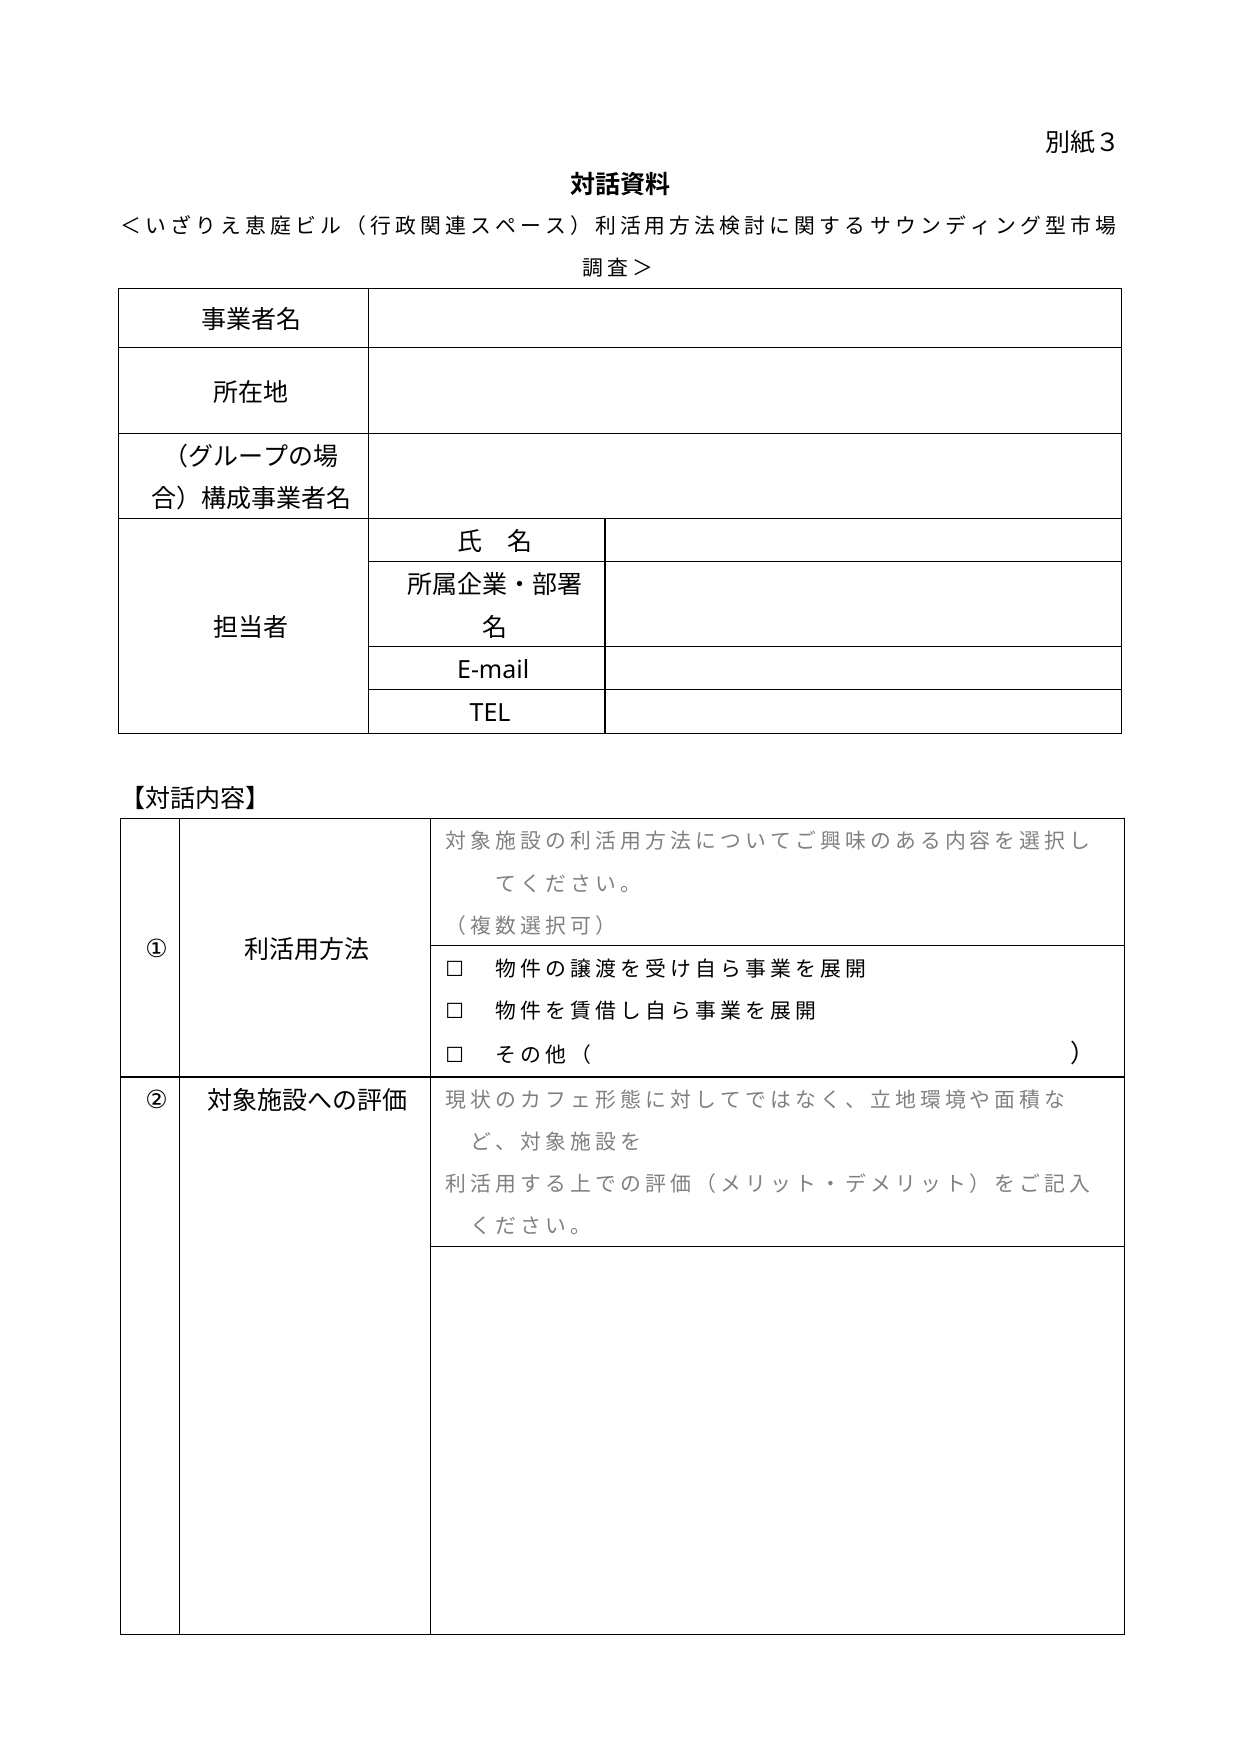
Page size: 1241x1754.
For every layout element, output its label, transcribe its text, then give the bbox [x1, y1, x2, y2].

table_header ① [121, 819, 179, 1076]
table_cell TEL [369, 690, 604, 732]
table_cell （グループの場合）構成事業者名 [119, 434, 368, 518]
table_cell 所在地 [119, 348, 368, 433]
table_cell [369, 434, 1121, 518]
text 別紙３ [120, 119, 1120, 162]
table_cell [606, 519, 1121, 561]
table_cell [369, 348, 1121, 433]
table_cell 担当者 [119, 519, 368, 732]
text 対話資料 [120, 162, 1120, 204]
table_cell [431, 1247, 1124, 1633]
table_cell ② [121, 1078, 179, 1633]
table_cell 氏 名 [369, 519, 604, 561]
table_cell ☐ 物件の譲渡を受け自ら事業を展開 ☐ 物件を賃借し自ら事業を展開 ☐ その他（ ） [431, 946, 1124, 1076]
table_cell 対象施設への評価 [180, 1078, 430, 1633]
table_cell [606, 690, 1121, 732]
table_header 利活用方法 [180, 819, 430, 1076]
text 【対話内容】 [91, 776, 1120, 818]
table_header [369, 289, 1121, 347]
table_cell 所属企業・部署名 [369, 562, 604, 646]
table_cell [606, 647, 1121, 689]
table_cell E-mail [369, 647, 604, 689]
table_header 事業者名 [119, 289, 368, 347]
text ＜いざりえ恵庭ビル（行政関連スペース）利活用方法検討に関するサウンディング型市場調査＞ [120, 204, 1120, 288]
table_cell 現状のカフェ形態に対してではなく、立地環境や面積など、対象施設を 利活用する上での評価（メリット・デメリット）をご記入ください。 [431, 1078, 1124, 1246]
table_header 対象施設の利活用方法についてご興味のある内容を選択してください。 （複数選択可） [431, 819, 1124, 945]
table_cell [606, 562, 1121, 646]
